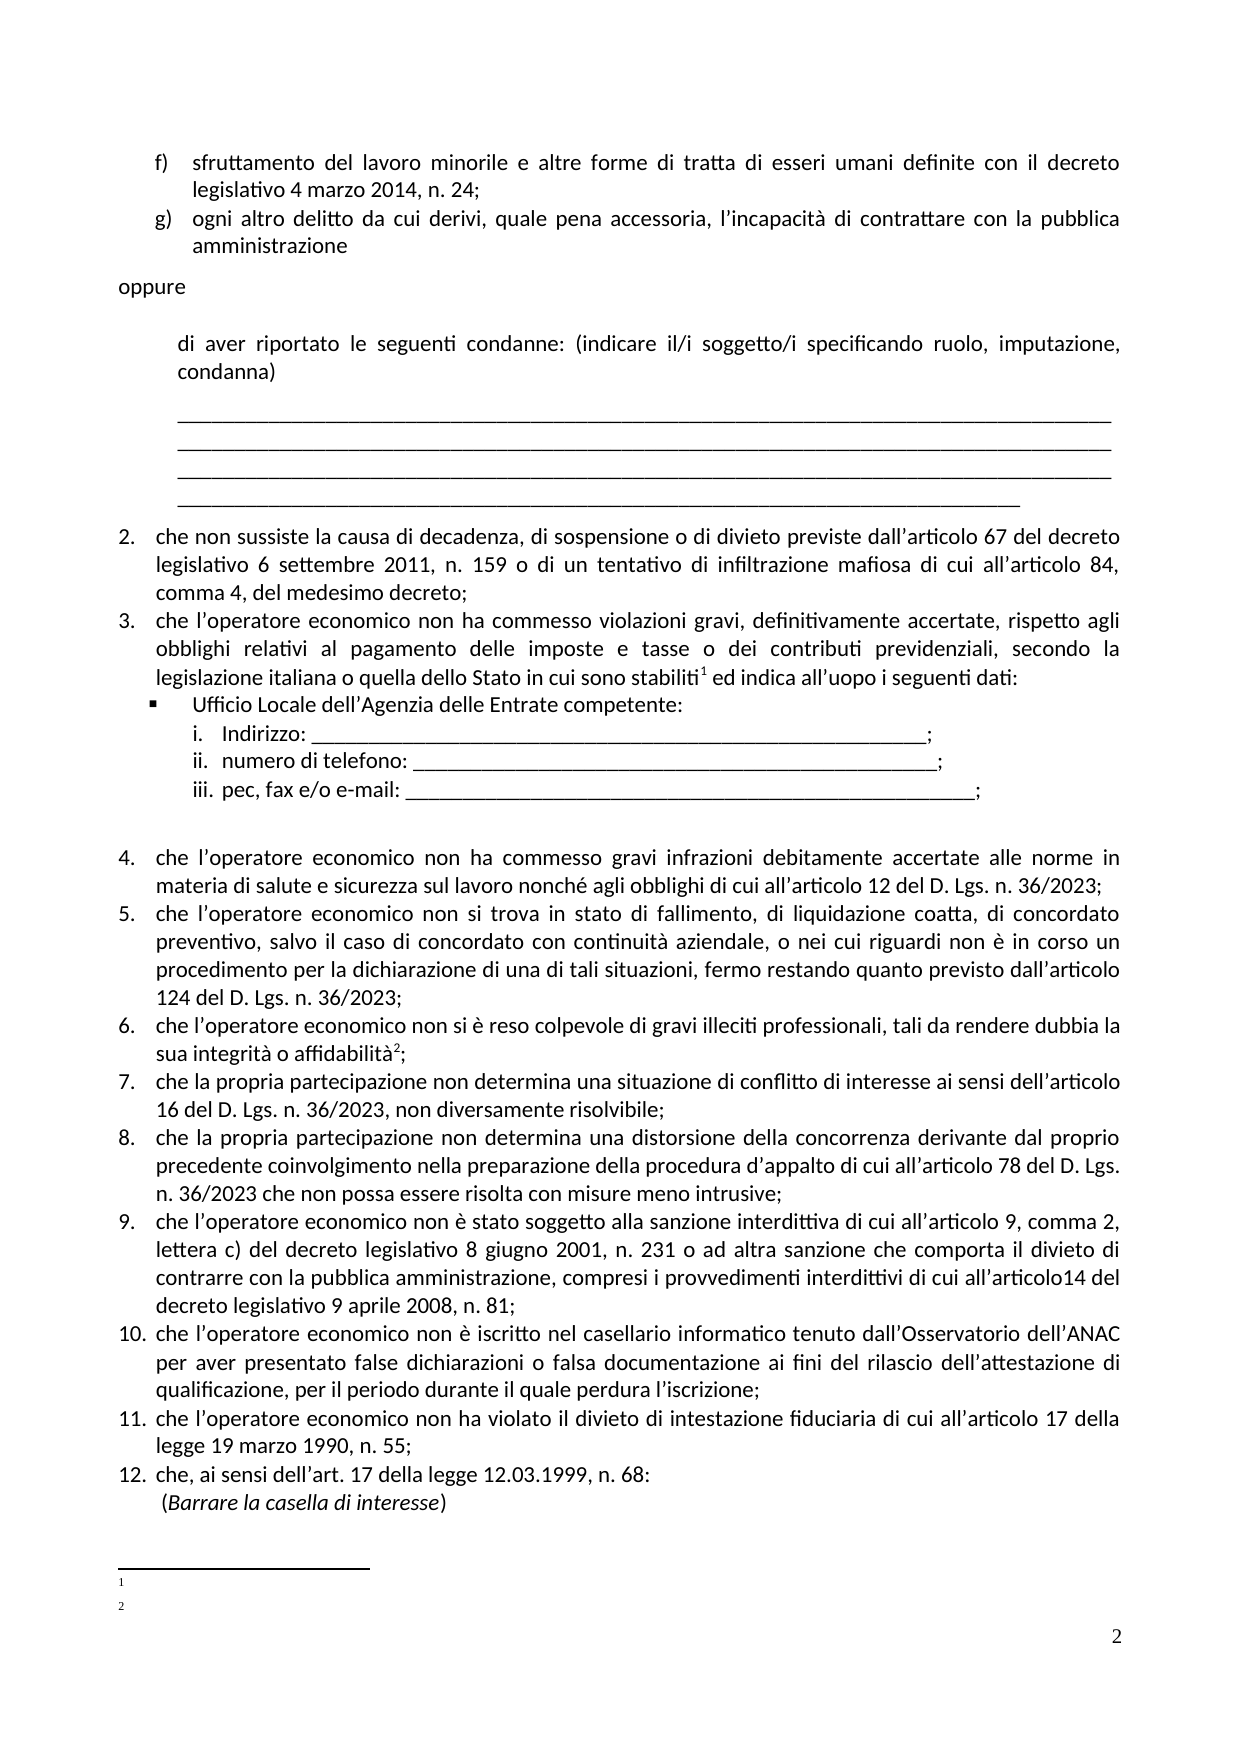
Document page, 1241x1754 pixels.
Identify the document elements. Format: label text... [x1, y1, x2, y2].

list che, ai sensi dell’art. 17 della legge 12.03.1999, n. 68: [118, 1460, 1122, 1488]
list sfruttamento del lavoro minorile e altre forme di tratta di esseri umani definite con il decreto legislativo 4 marzo 2014, n. 24; [154, 148, 1122, 204]
text ii. numero di telefono: ______________________________________________; [192, 747, 1122, 775]
text oppure [118, 272, 1122, 300]
list che la propria partecipazione non determina una distorsione della concorrenza derivante dal proprio precedente coinvolgimento nella preparazione della procedura d’appalto di cui all’articolo 78 del D. Lgs. n. 36/2023 che non possa essere risolta con misure meno intrusive; [118, 1123, 1122, 1207]
text (Barrare la casella di interesse) [156, 1488, 1122, 1516]
list che l’operatore economico non ha commesso violazioni gravi, definitivamente accertate, rispetto agli obblighi relativi al pagamento delle imposte e tasse o dei contributi previdenziali, secondo la legislazione italiana o quella dello Stato in cui sono stabiliti ed indica all’uopo i seguenti dati: [118, 607, 1122, 691]
text i. Indirizzo: ______________________________________________________; [192, 719, 1122, 747]
text ________________________________________________________________________________________________________________________________________________________________________________________________________________________________________________________________________________________________________________________________ [177, 398, 1122, 510]
list che la propria partecipazione non determina una situazione di conflitto di interesse ai sensi dell’articolo 16 del D. Lgs. n. 36/2023, non diversamente risolvibile; [118, 1067, 1122, 1123]
list che l’operatore economico non si trova in stato di fallimento, di liquidazione coatta, di concordato preventivo, salvo il caso di concordato con continuità aziendale, o nei cui riguardi non è in corso un procedimento per la dichiarazione di una di tali situazioni, fermo restando quanto previsto dall’articolo 124 del D. Lgs. n. 36/2023; [118, 899, 1122, 1011]
list che l’operatore economico non è stato soggetto alla sanzione interdittiva di cui all’articolo 9, comma 2, lettera c) del decreto legislativo 8 giugno 2001, n. 231 o ad altra sanzione che comporta il divieto di contrarre con la pubblica amministrazione, compresi i provvedimenti interdittivi di cui all’articolo14 del decreto legislativo 9 aprile 2008, n. 81; [118, 1207, 1122, 1319]
list che l’operatore economico non è iscritto nel casellario informatico tenuto dall’Osservatorio dell’ANAC per aver presentato false dichiarazioni o falsa documentazione ai fini del rilascio dell’attestazione di qualificazione, per il periodo durante il quale perdura l’iscrizione; [118, 1319, 1122, 1404]
list che l’operatore economico non ha violato il divieto di intestazione fiduciaria di cui all’articolo 17 della legge 19 marzo 1990, n. 55; [118, 1404, 1122, 1460]
list che l’operatore economico non si è reso colpevole di gravi illeciti professionali, tali da rendere dubbia la sua integrità o affidabilità; [118, 1011, 1122, 1067]
text iii. pec, fax e/o e-mail: __________________________________________________; [192, 775, 1122, 803]
text di aver riportato le seguenti condanne: (indicare il/i soggetto/i specificando ruolo, imputazione, condanna) [177, 329, 1122, 385]
list che l’operatore economico non ha commesso gravi infrazioni debitamente accertate alle norme in materia di salute e sicurezza sul lavoro nonché agli obblighi di cui all’articolo 12 del D. Lgs. n. 36/2023; [118, 843, 1122, 899]
list ogni altro delitto da cui derivi, quale pena accessoria, l’incapacità di contrattare con la pubblica amministrazione [154, 204, 1122, 260]
list Ufficio Locale dell’Agenzia delle Entrate competente: [148, 691, 1122, 719]
list che non sussiste la causa di decadenza, di sospensione o di divieto previste dall’articolo 67 del decreto legislativo 6 settembre 2011, n. 159 o di un tentativo di infiltrazione mafiosa di cui all’articolo 84, comma 4, del medesimo decreto; [118, 522, 1122, 607]
